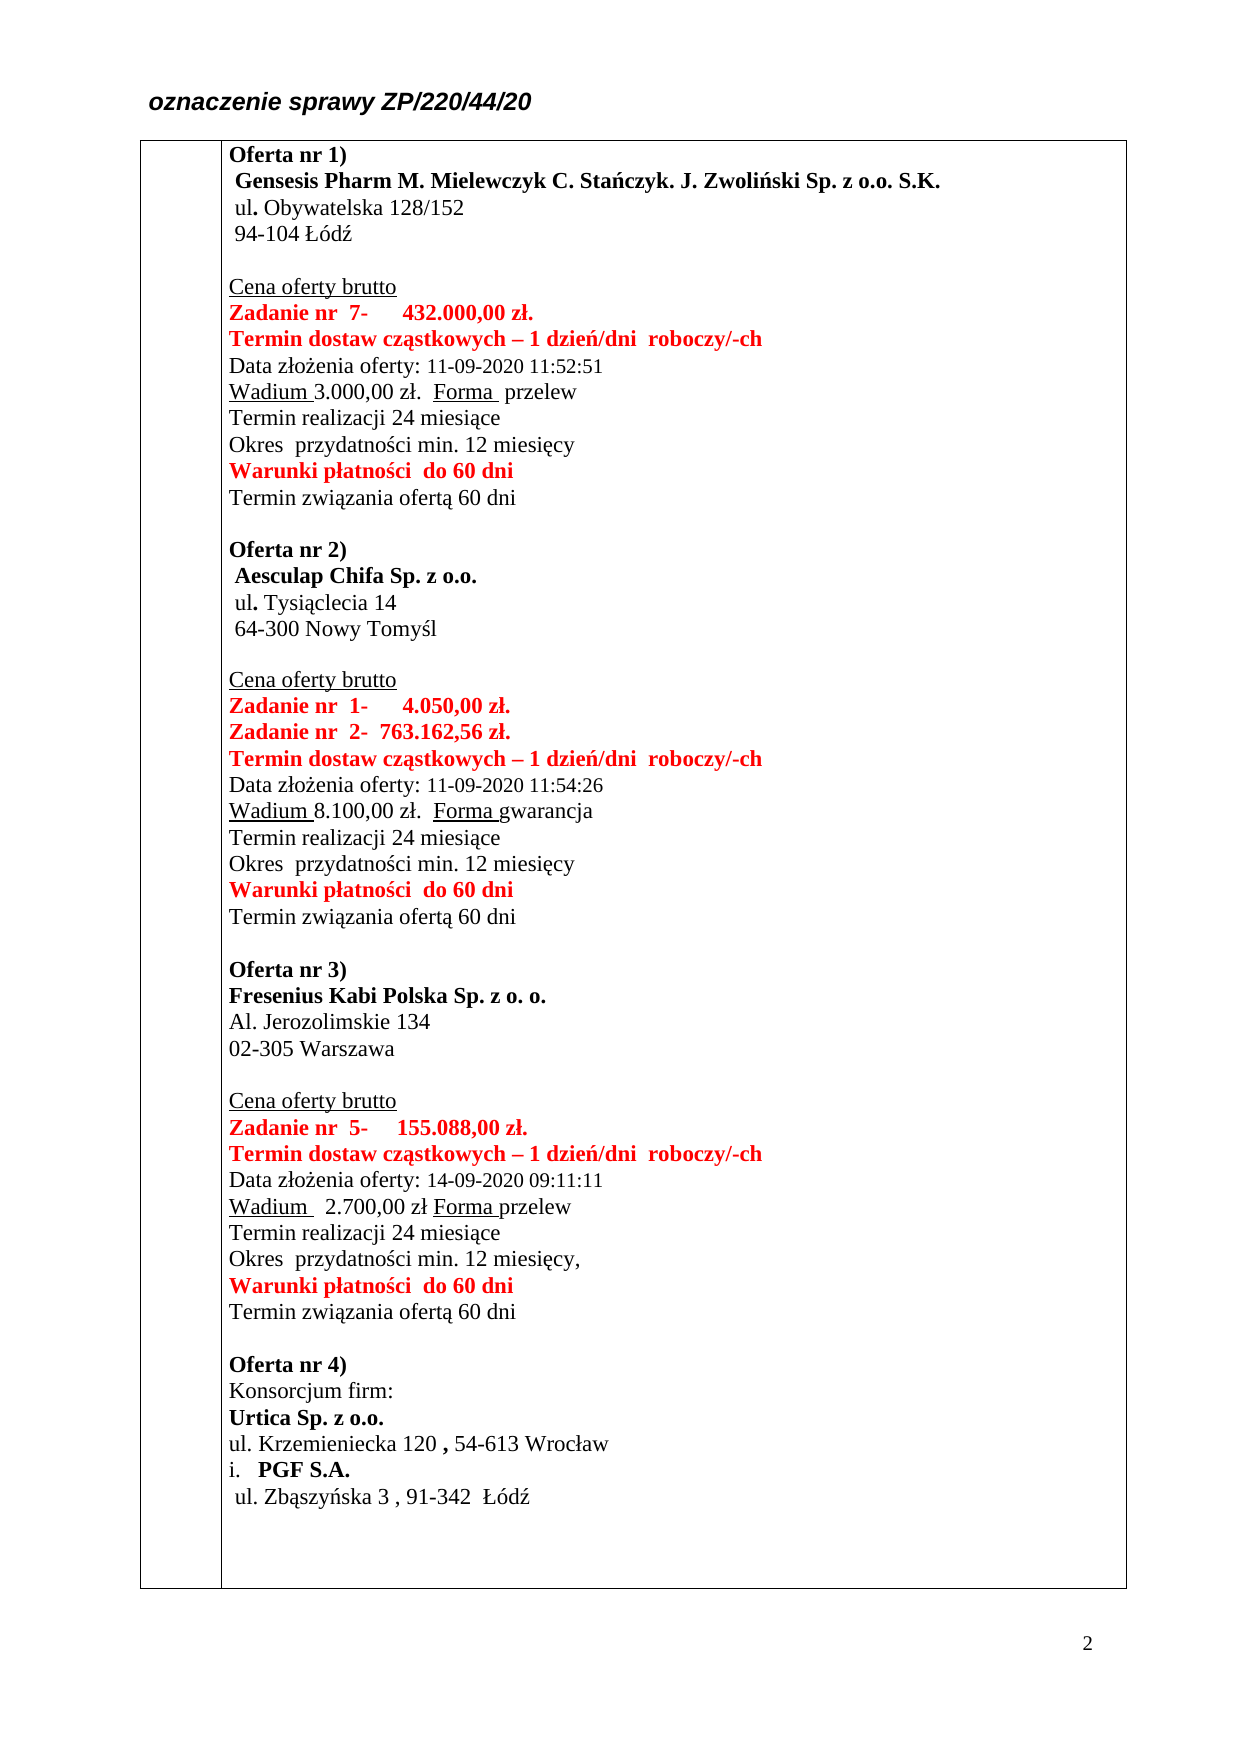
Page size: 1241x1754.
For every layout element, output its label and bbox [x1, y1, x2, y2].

table_cell [141, 141, 221, 1588]
table_cell [222, 141, 1126, 1588]
